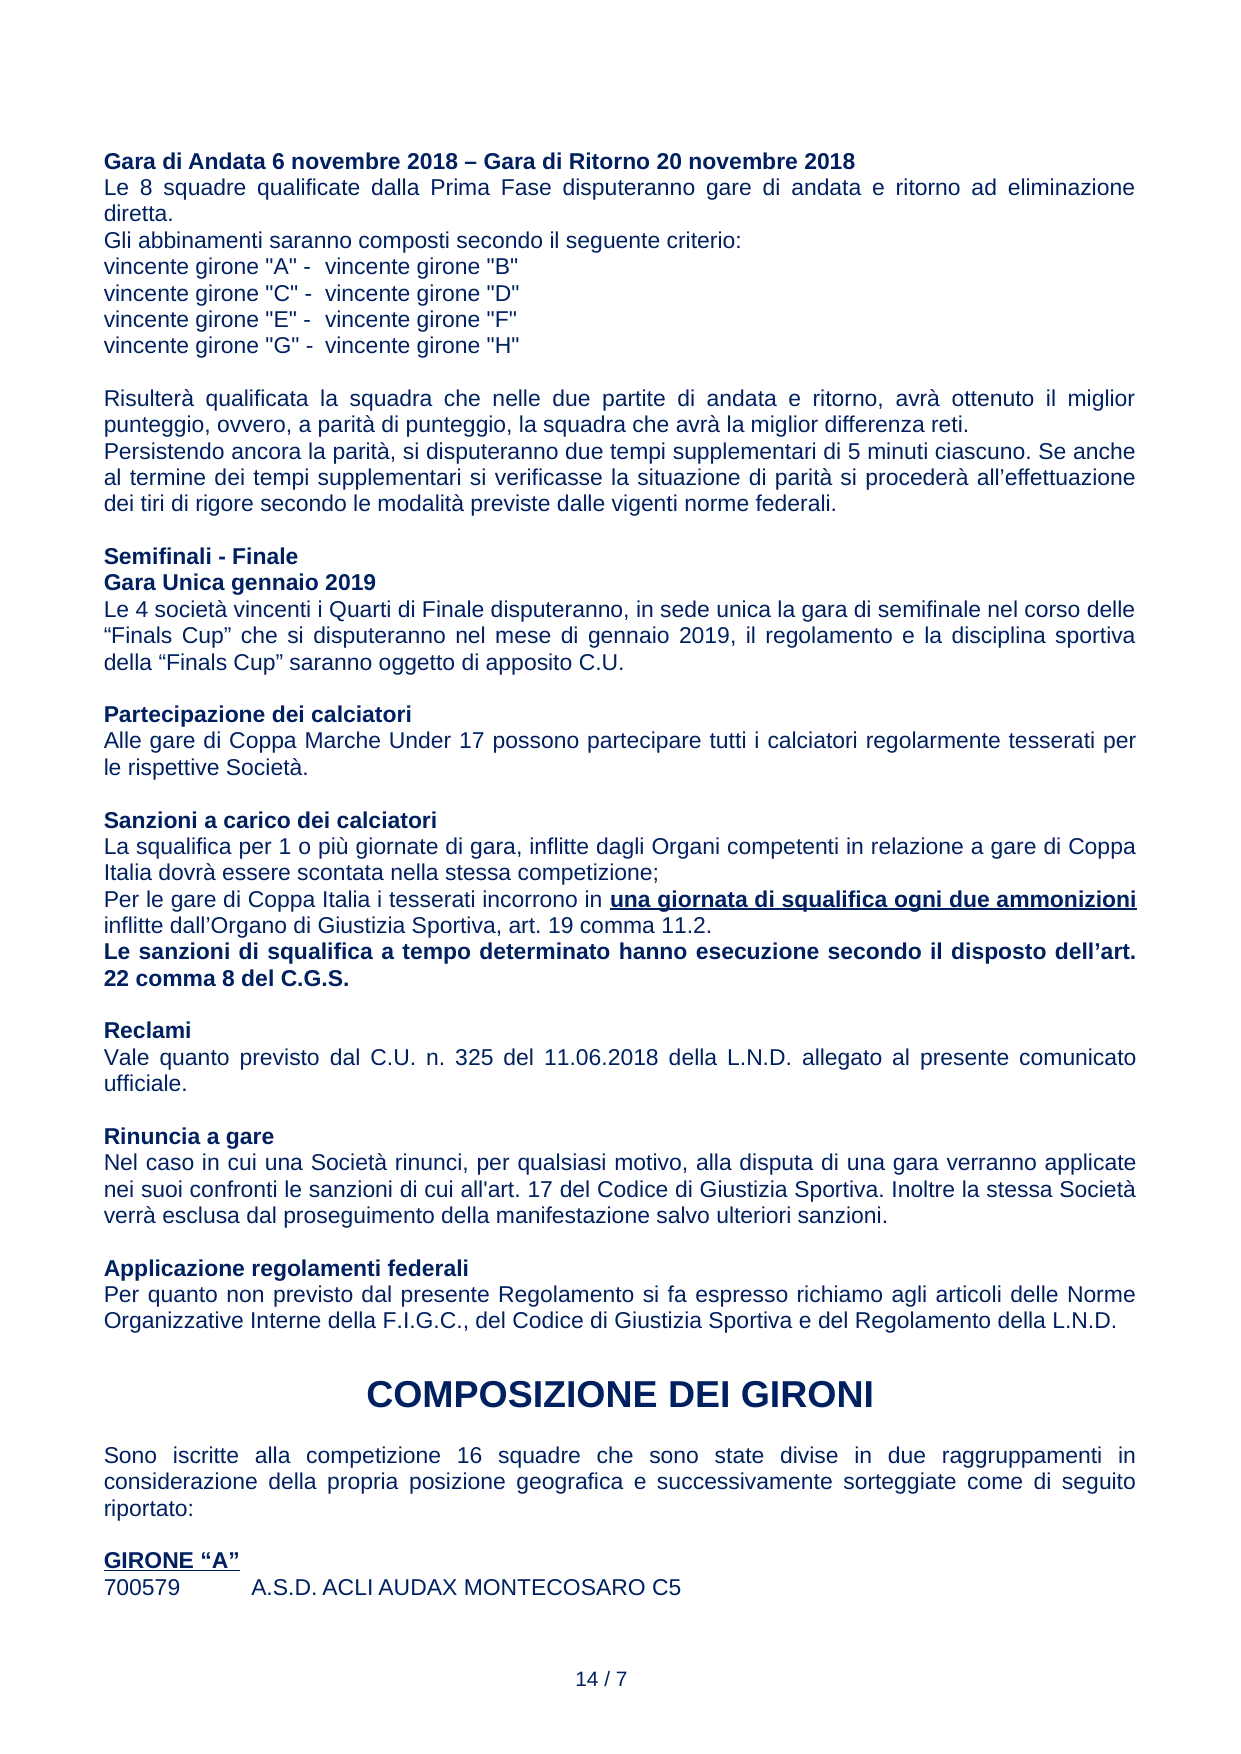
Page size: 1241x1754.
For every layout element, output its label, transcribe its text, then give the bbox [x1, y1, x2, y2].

text Nel caso in cui una Società rinunci, per qualsiasi motivo, alla disputa di una gara verranno applicate nei suoi confronti le sanzioni di cui all'art. 17 del Codice di Giustizia Sportiva. Inoltre la stessa Società verrà esclusa dal proseguimento della manifestazione salvo ulteriori sanzioni. [103, 1149, 1137, 1228]
text Alle gare di Coppa Marche Under 17 possono partecipare tutti i calciatori regolarmente tesserati per le rispettive Società. [103, 727, 1137, 780]
text Sanzioni a carico dei calciatori [103, 807, 1137, 833]
text Rinuncia a gare [103, 1123, 1137, 1149]
text GIRONE “A” [103, 1547, 1137, 1574]
text Applicazione regolamenti federali [103, 1254, 1137, 1281]
text Le sanzioni di squalifica a tempo determinato hanno esecuzione secondo il disposto dell’art. 22 comma 8 del C.G.S. [103, 938, 1137, 991]
text 700579 A.S.D. ACLI AUDAX MONTECOSARO C5 [103, 1574, 1137, 1600]
text Gara di Andata 6 novembre 2018 – Gara di Ritorno 20 novembre 2018 [103, 148, 1137, 174]
text COMPOSIZIONE DEI GIRONI [103, 1372, 1137, 1416]
text Semifinali - Finale [103, 543, 1137, 569]
text Partecipazione dei calciatori [103, 701, 1137, 727]
text Sono iscritte alla competizione 16 squadre che sono state divise in due raggruppamenti in considerazione della propria posizione geografica e successivamente sorteggiate come di seguito riportato: [103, 1442, 1137, 1521]
text vincente girone "G" - vincente girone "H" [103, 332, 1137, 358]
text vincente girone "A" - vincente girone "B" [103, 253, 1137, 279]
text Gli abbinamenti saranno composti secondo il seguente criterio: [103, 227, 1137, 253]
text Reclami [103, 1017, 1137, 1044]
text Le 8 squadre qualificate dalla Prima Fase disputeranno gare di andata e ritorno ad eliminazione diretta. [103, 174, 1137, 227]
text Per quanto non previsto dal presente Regolamento si fa espresso richiamo agli articoli delle Norme Organizzative Interne della F.I.G.C., del Codice di Giustizia Sportiva e del Regolamento della L.N.D. [103, 1281, 1137, 1334]
text Vale quanto previsto dal C.U. n. 325 del 11.06.2018 della L.N.D. allegato al presente comunicato ufficiale. [103, 1044, 1137, 1096]
text Le 4 società vincenti i Quarti di Finale disputeranno, in sede unica la gara di semifinale nel corso delle “Finals Cup” che si disputeranno nel mese di gennaio 2019, il regolamento e la disciplina sportiva della “Finals Cup” saranno oggetto di apposito C.U. [103, 596, 1137, 675]
text vincente girone "C" - vincente girone "D" [103, 279, 1137, 306]
text vincente girone "E" - vincente girone "F" [103, 306, 1137, 332]
text La squalifica per 1 o più giornate di gara, inflitte dagli Organi competenti in relazione a gare di Coppa Italia dovrà essere scontata nella stessa competizione; [103, 833, 1137, 886]
text Gara Unica gennaio 2019 [103, 569, 1137, 596]
text Per le gare di Coppa Italia i tesserati incorrono in una giornata di squalifica ogni due ammonizioni inflitte dall’Organo di Giustizia Sportiva, art. 19 comma 11.2. [103, 886, 1137, 938]
